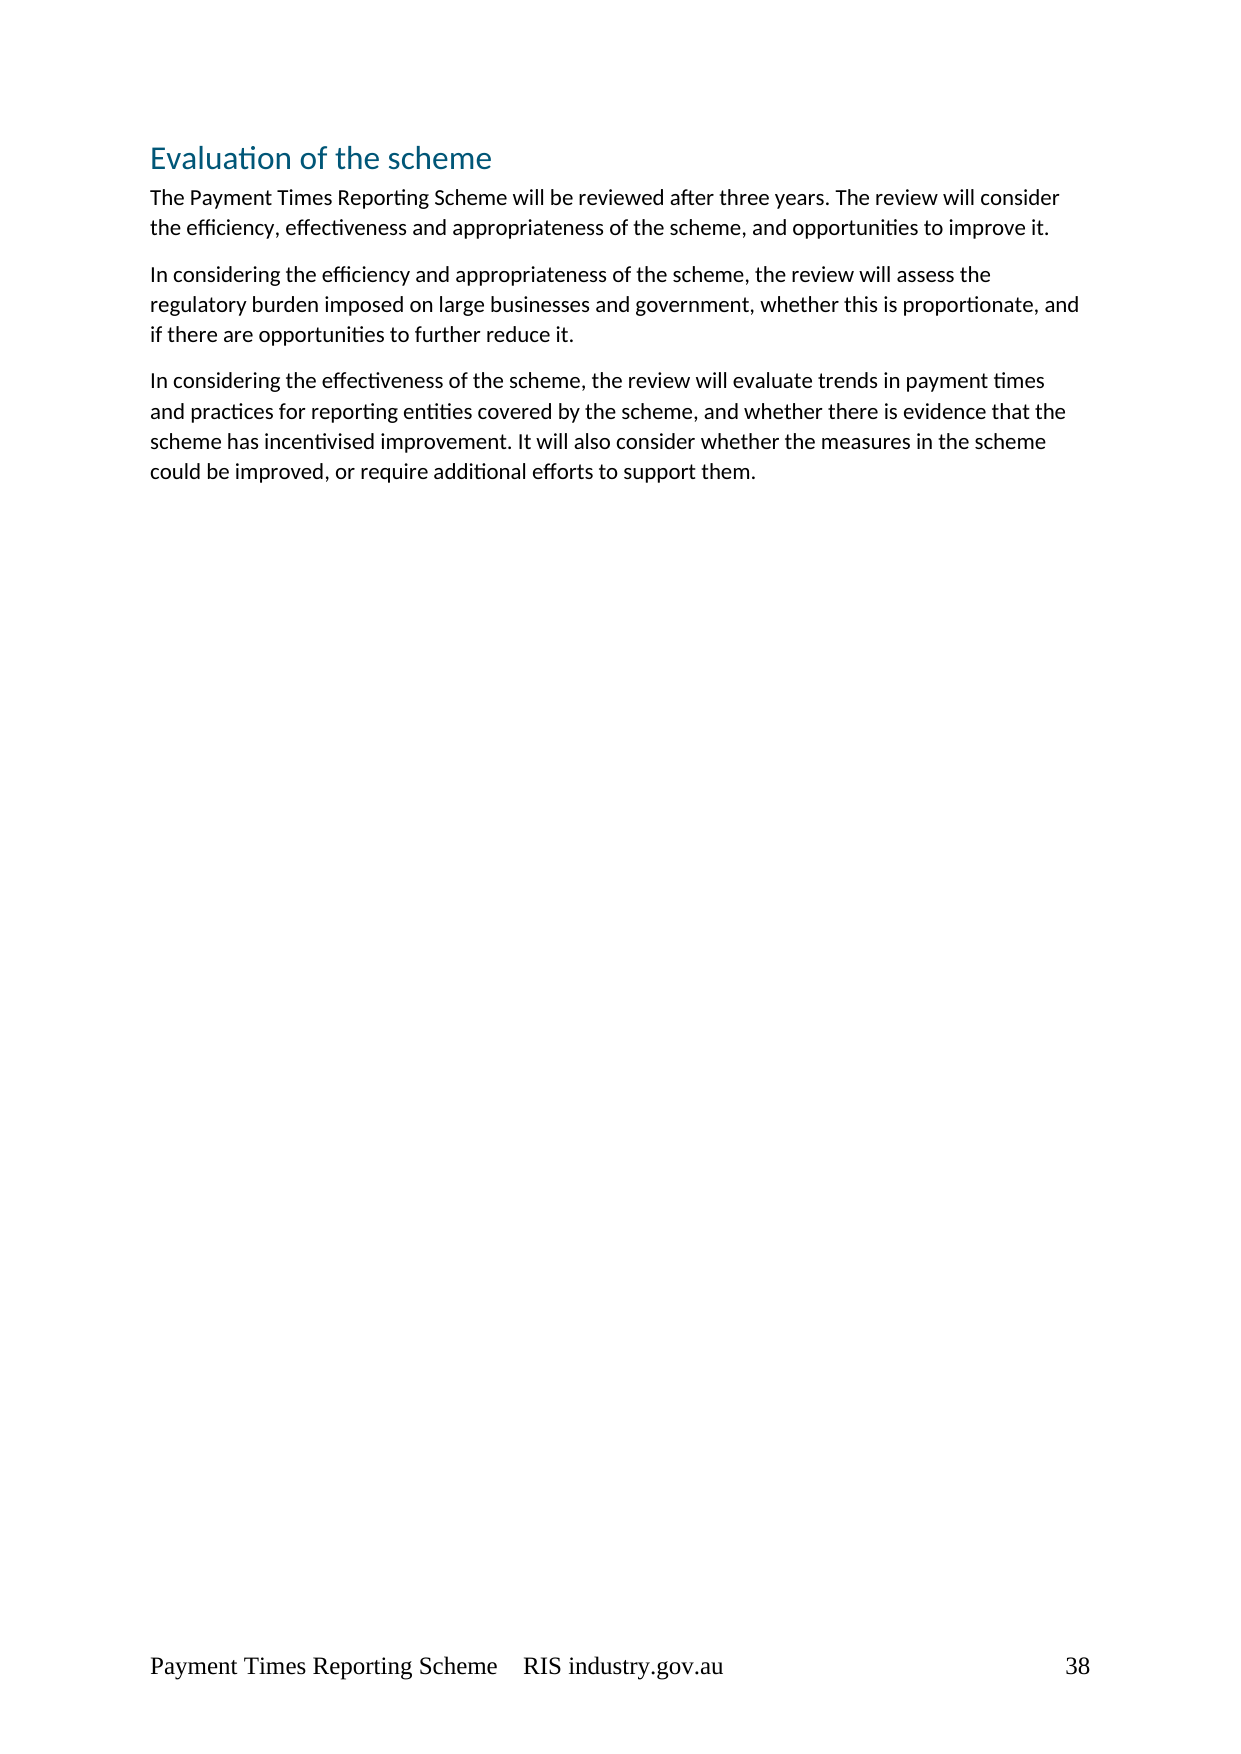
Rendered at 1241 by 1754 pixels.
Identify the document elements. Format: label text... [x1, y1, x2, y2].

text Evaluation of the scheme [150, 137, 1090, 178]
text In considering the effectiveness of the scheme, the review will evaluate trends in payment times and practices for reporting entities covered by the scheme, and whether there is evidence that the scheme has incentivised improvement. It will also consider whether the measures in the scheme could be improved, or require additional efforts to support them. [150, 365, 1083, 485]
text In considering the efficiency and appropriateness of the scheme, the review will assess the regulatory burden imposed on large businesses and government, whether this is proportionate, and if there are opportunities to further reduce it. [150, 258, 1083, 348]
text The Payment Times Reporting Scheme will be reviewed after three years. The review will consider the efficiency, effectiveness and appropriateness of the scheme, and opportunities to improve it. [150, 181, 1083, 241]
